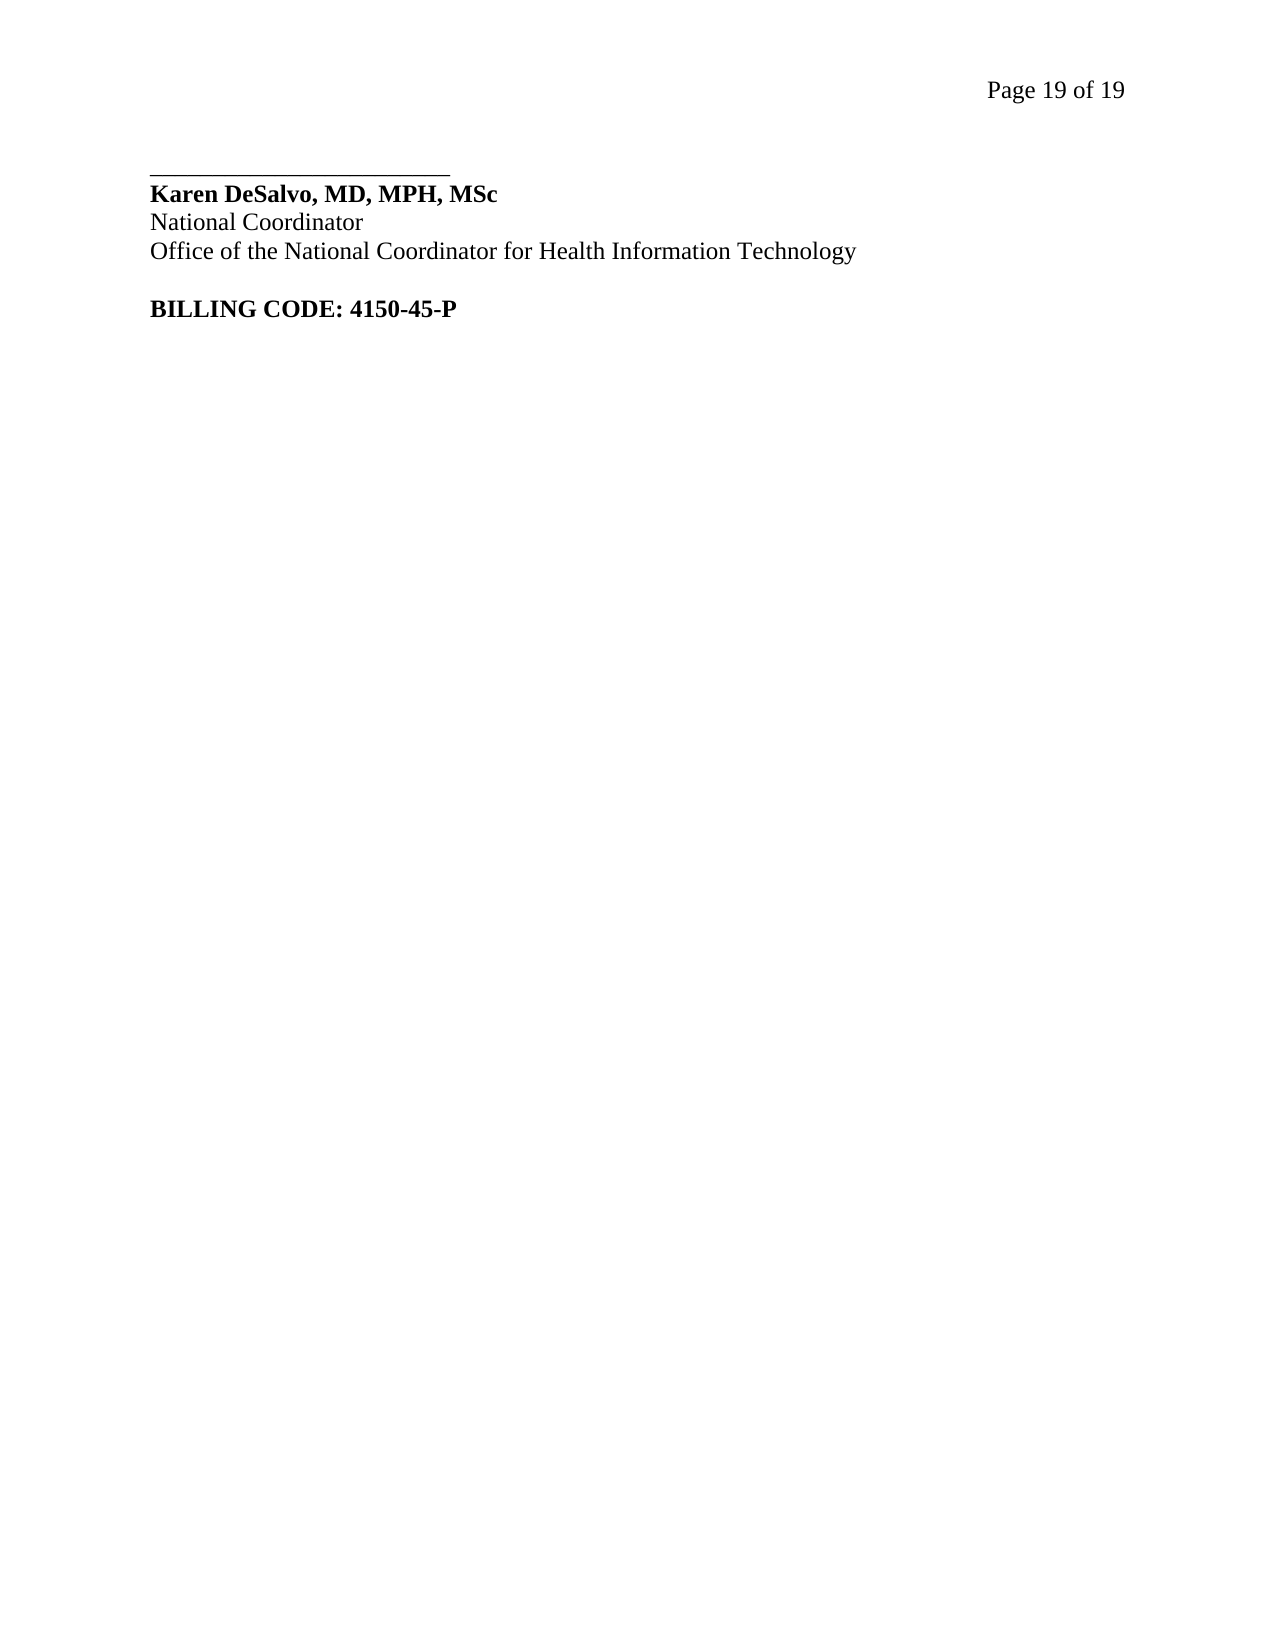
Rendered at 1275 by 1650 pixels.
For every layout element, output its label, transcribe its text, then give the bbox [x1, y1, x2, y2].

text ________________________ [150, 150, 1125, 179]
text Office of the National Coordinator for Health Information Technology [150, 236, 1125, 265]
text National Coordinator [150, 207, 1125, 236]
text Karen DeSalvo, MD, MPH, MSc [150, 179, 1125, 207]
text BILLING CODE: 4150-45-P [150, 294, 1125, 322]
